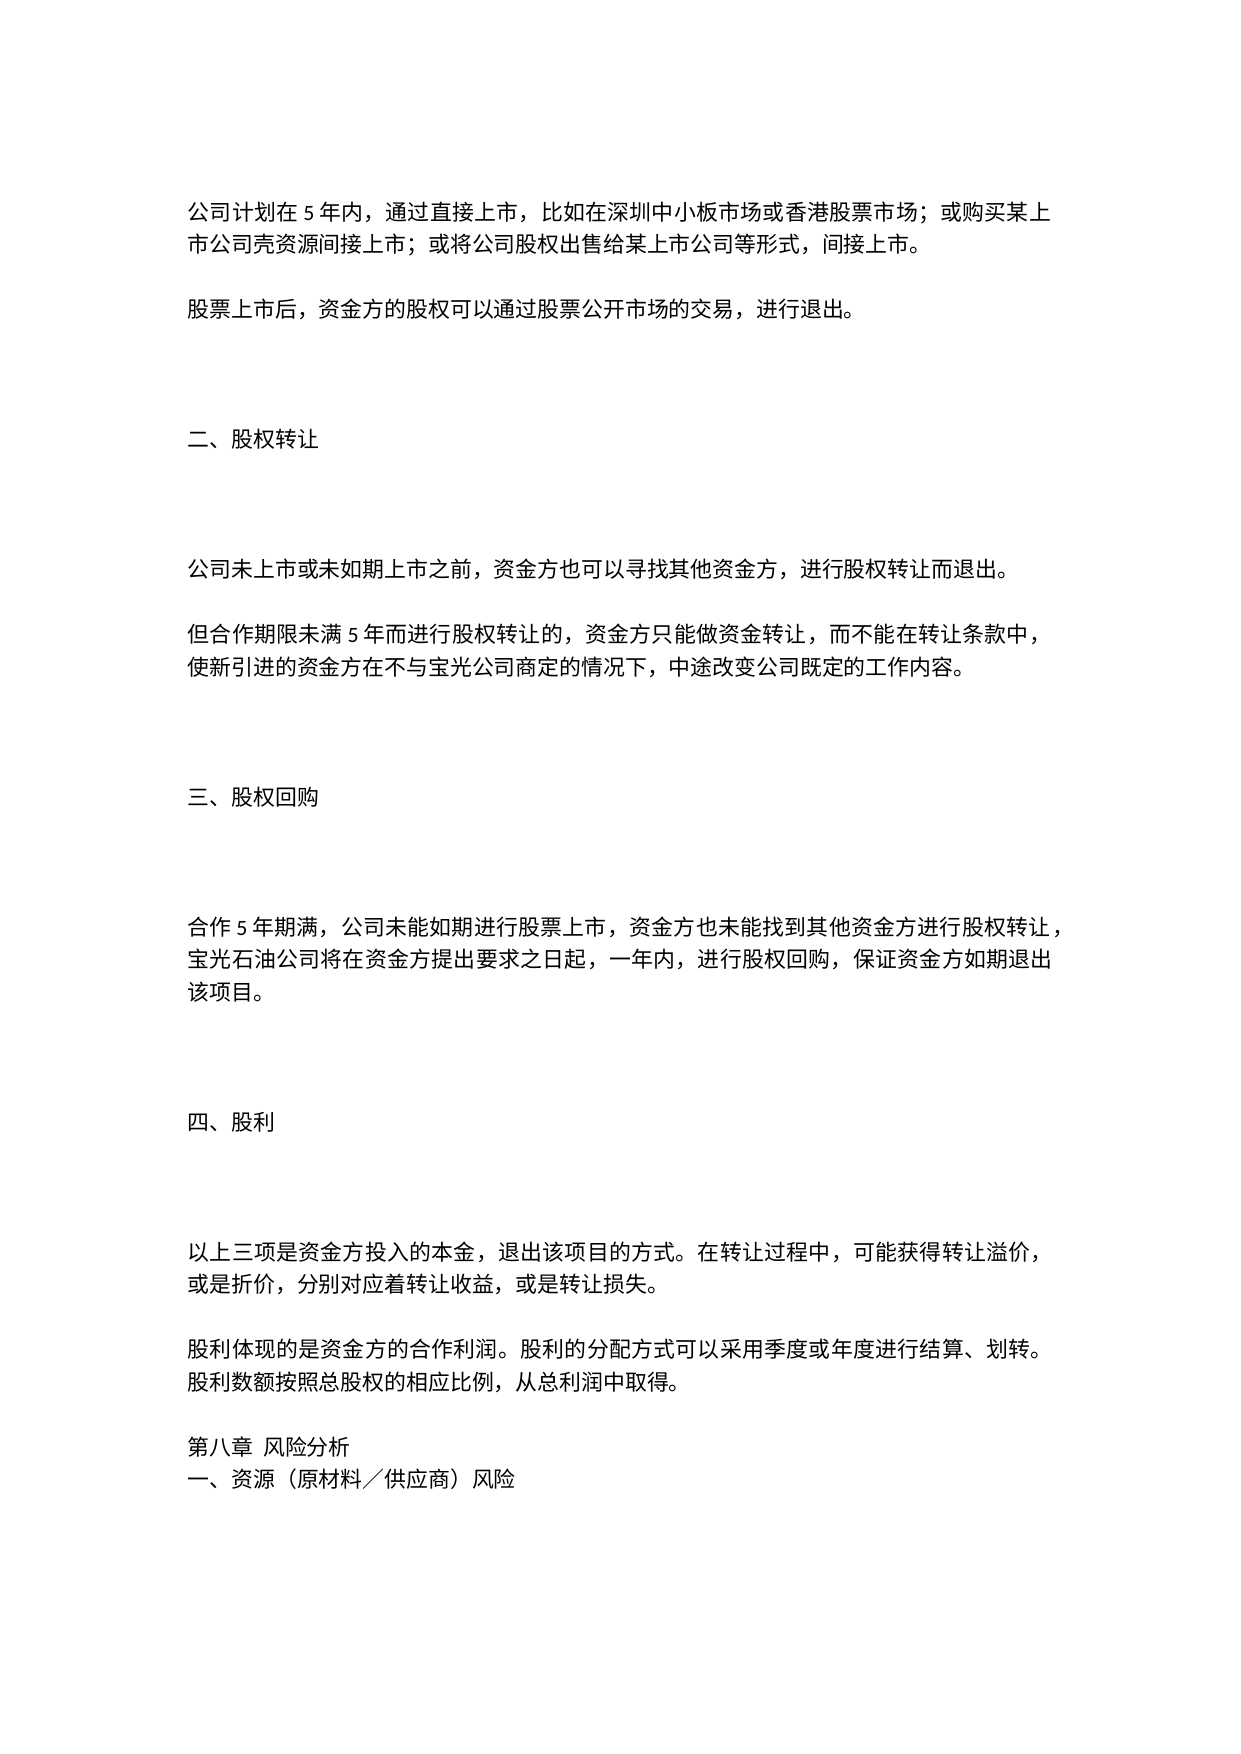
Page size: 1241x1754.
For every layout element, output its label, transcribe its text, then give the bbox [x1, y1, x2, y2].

text 股票上市后，资金方的股权可以通过股票公开市场的交易，进行退出。 [187, 292, 1053, 324]
text 股利体现的是资金方的合作利润。股利的分配方式可以采用季度或年度进行结算、划转。股利数额按照总股权的相应比例，从总利润中取得。 [187, 1332, 1053, 1397]
text 但合作期限未满5年而进行股权转让的，资金方只能做资金转让，而不能在转让条款中，使新引进的资金方在不与宝光公司商定的情况下，中途改变公司既定的工作内容。 [187, 617, 1053, 682]
text 一、资源（原材料／供应商）风险 [187, 1462, 1053, 1494]
text 公司未上市或未如期上市之前，资金方也可以寻找其他资金方，进行股权转让而退出。 [187, 552, 1053, 584]
text 四、股利 [187, 1104, 1053, 1137]
text 第八章 风险分析 [187, 1429, 1053, 1462]
text 三、股权回购 [187, 779, 1053, 812]
text 公司计划在5年内，通过直接上市，比如在深圳中小板市场或香港股票市场；或购买某上市公司壳资源间接上市；或将公司股权出售给某上市公司等形式，间接上市。 [187, 194, 1053, 259]
text 以上三项是资金方投入的本金，退出该项目的方式。在转让过程中，可能获得转让溢价，或是折价，分别对应着转让收益，或是转让损失。 [187, 1234, 1053, 1299]
text 合作5年期满，公司未能如期进行股票上市，资金方也未能找到其他资金方进行股权转让，宝光石油公司将在资金方提出要求之日起，一年内，进行股权回购，保证资金方如期退出该项目。 [187, 909, 1053, 1007]
text 二、股权转让 [187, 422, 1053, 454]
